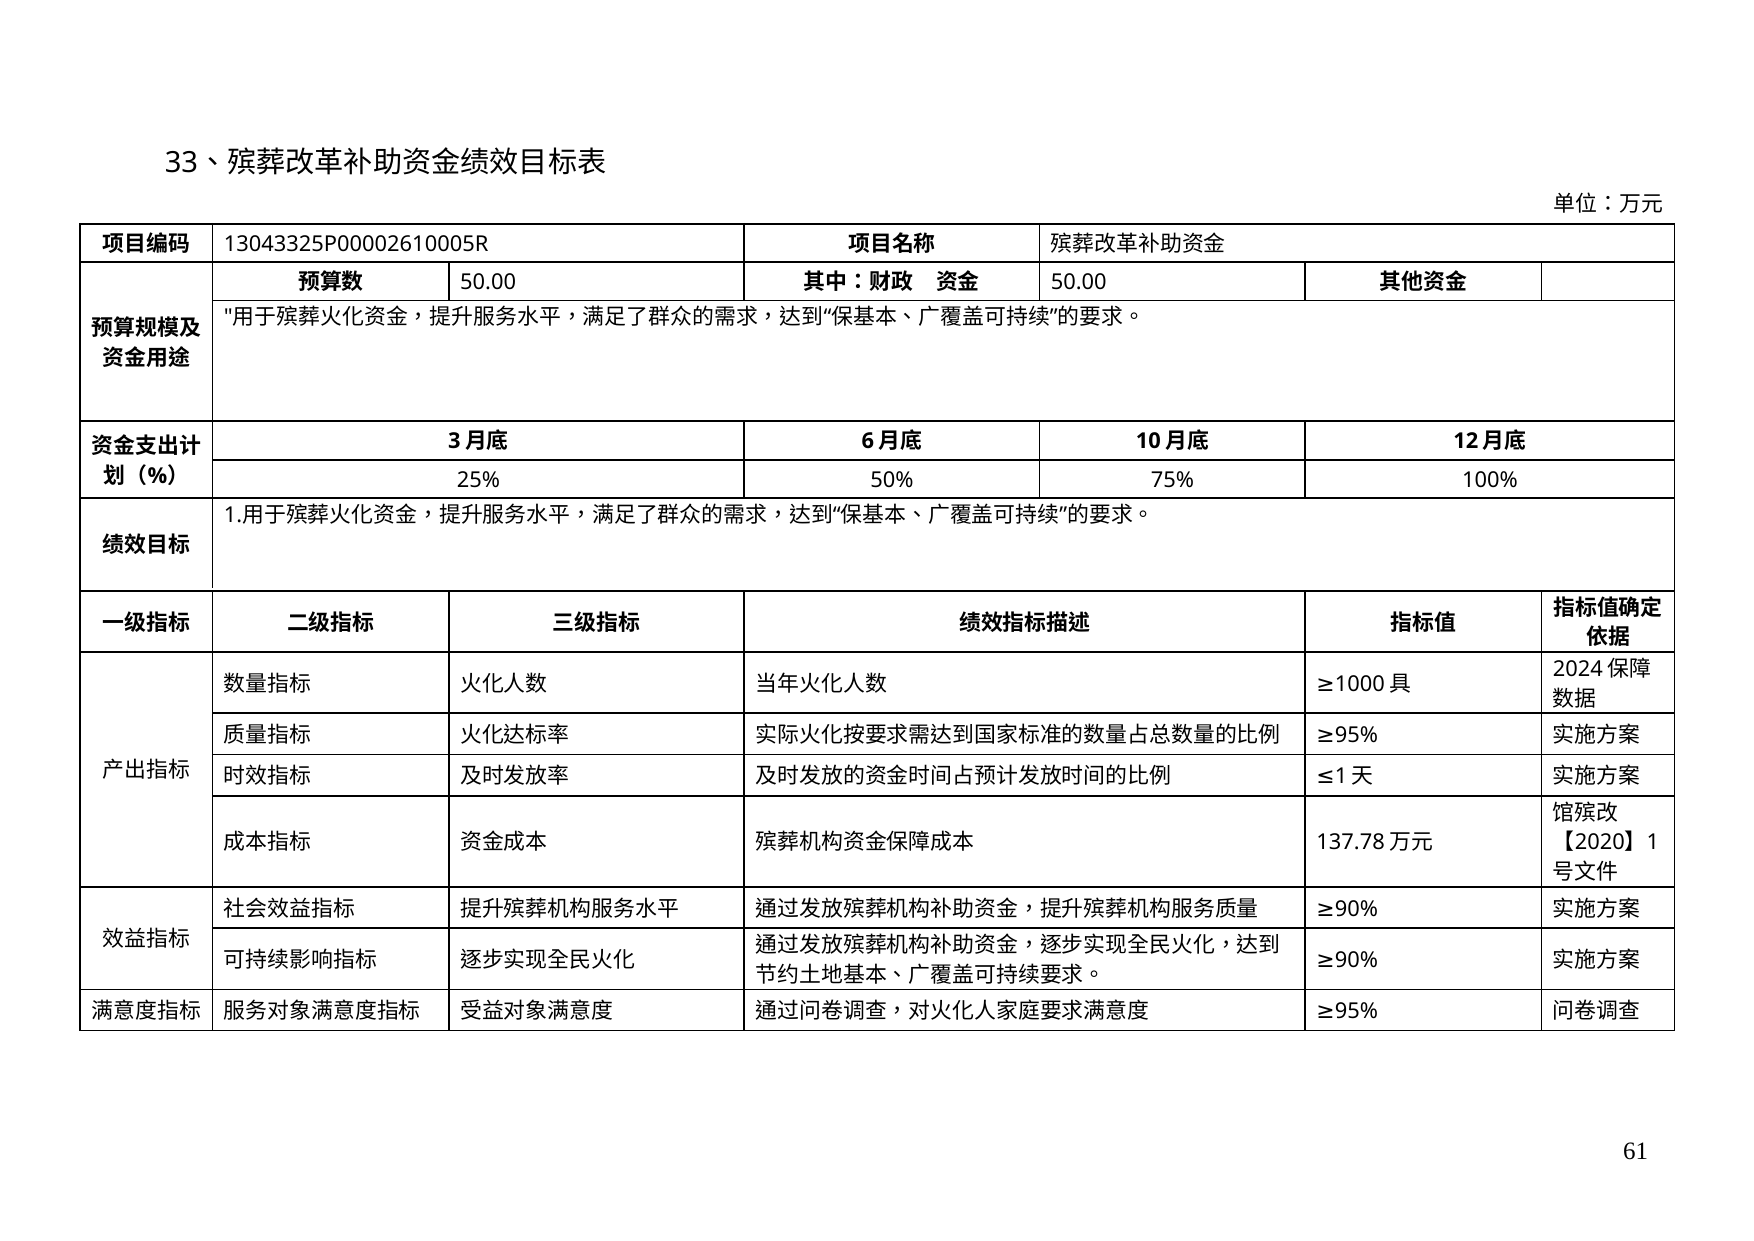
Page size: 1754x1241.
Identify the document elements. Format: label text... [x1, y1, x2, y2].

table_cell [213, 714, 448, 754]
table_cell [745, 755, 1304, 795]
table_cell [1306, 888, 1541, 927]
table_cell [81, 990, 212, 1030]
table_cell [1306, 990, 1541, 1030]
text 33、殡葬改革补助资金绩效目标表 [106, 142, 1648, 181]
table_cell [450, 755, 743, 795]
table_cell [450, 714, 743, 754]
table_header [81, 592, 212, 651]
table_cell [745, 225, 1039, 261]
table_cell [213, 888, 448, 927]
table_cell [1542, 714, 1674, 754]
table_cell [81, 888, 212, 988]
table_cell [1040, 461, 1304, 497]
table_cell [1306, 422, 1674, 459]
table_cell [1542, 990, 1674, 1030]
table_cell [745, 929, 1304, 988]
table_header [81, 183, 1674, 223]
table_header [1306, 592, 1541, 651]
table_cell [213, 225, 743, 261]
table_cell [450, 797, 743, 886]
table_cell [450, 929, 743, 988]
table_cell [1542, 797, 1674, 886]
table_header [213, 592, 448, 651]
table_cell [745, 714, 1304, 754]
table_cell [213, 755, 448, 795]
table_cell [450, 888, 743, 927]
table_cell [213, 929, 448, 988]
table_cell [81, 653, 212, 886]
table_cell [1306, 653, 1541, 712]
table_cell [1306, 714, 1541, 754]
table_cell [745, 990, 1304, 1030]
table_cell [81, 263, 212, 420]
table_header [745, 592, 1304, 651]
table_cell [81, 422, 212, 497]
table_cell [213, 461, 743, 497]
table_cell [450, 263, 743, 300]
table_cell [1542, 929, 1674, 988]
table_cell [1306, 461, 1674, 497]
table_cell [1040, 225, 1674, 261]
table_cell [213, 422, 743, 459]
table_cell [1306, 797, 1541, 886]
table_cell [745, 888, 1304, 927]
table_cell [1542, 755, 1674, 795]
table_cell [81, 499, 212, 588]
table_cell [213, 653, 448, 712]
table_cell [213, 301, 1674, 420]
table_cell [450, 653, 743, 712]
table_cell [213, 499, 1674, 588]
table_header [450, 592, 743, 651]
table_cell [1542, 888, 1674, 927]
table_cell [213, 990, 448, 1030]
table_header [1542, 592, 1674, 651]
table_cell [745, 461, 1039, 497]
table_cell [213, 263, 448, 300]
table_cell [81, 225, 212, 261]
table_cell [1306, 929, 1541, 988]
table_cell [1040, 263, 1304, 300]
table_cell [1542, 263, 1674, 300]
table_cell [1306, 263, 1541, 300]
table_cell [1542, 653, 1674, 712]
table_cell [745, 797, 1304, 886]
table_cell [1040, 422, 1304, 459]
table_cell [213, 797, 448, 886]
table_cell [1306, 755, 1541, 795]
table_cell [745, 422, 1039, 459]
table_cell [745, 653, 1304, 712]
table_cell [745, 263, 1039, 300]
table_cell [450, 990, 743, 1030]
